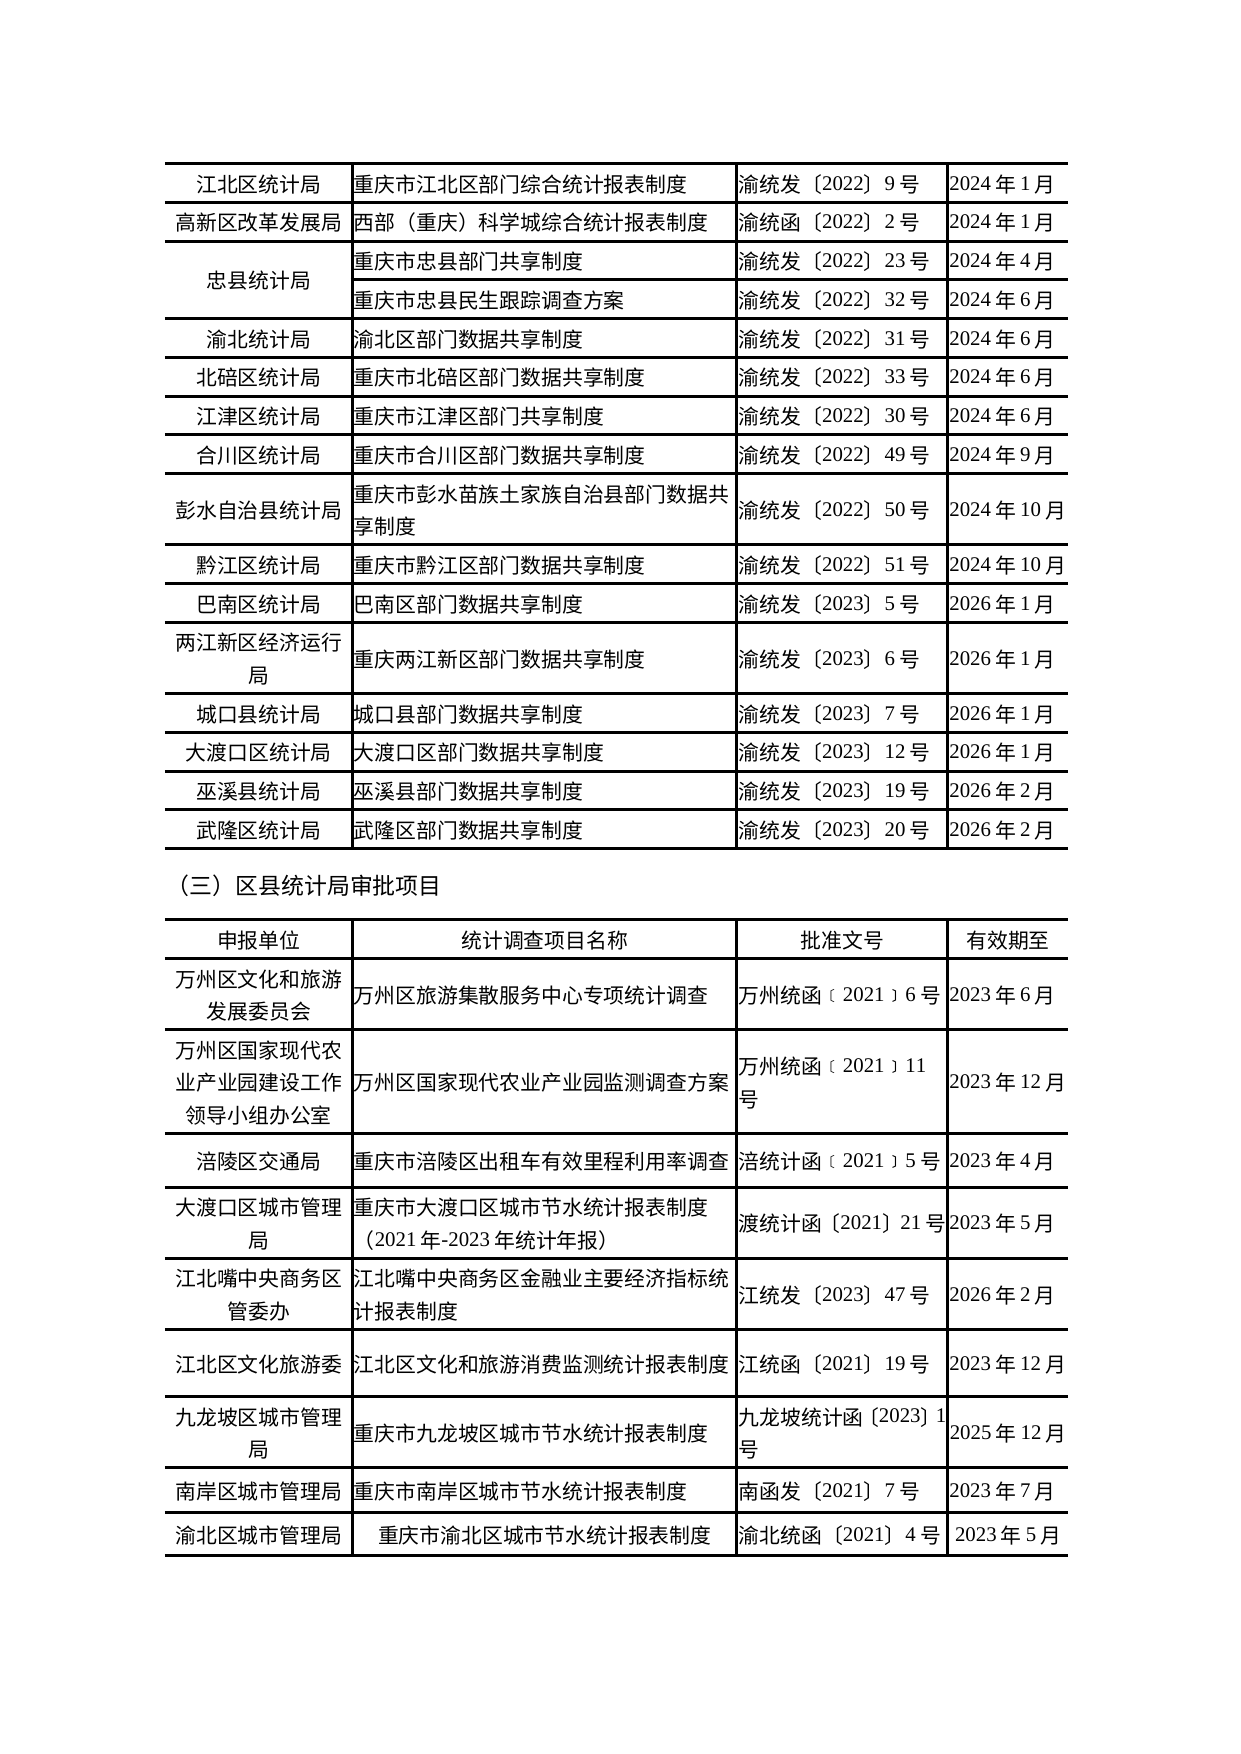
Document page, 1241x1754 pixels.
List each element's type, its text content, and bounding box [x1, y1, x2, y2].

table_cell 2026年2月 [949, 811, 1068, 847]
table_cell 西部（重庆）科学城综合统计报表制度 [354, 204, 735, 239]
table_cell 江统函〔2021〕19号 [738, 1331, 946, 1395]
table_cell 渝统发〔2022〕23号 [738, 243, 946, 278]
table_cell 2024年1月 [949, 165, 1068, 201]
table_cell 2023年6月 [949, 960, 1068, 1028]
table_cell 2026年1月 [949, 624, 1068, 692]
table_cell 渝统发〔2022〕30号 [738, 398, 946, 433]
table_cell 涪统计函﹝2021﹞5号 [738, 1135, 946, 1186]
table_cell 重庆市南岸区城市节水统计报表制度 [354, 1469, 735, 1511]
table_cell 2026年1月 [949, 585, 1068, 621]
table_cell 重庆两江新区部门数据共享制度 [354, 624, 735, 692]
table_cell 重庆市忠县民生跟踪调查方案 [354, 281, 735, 317]
table_cell 2026年1月 [949, 695, 1068, 731]
table_cell 渝统发〔2023〕6号 [738, 624, 946, 692]
table_cell 2023年5月 [949, 1514, 1068, 1553]
table_cell 渝统发〔2022〕49号 [738, 436, 946, 472]
table_cell 重庆市合川区部门数据共享制度 [354, 436, 735, 472]
table_cell 巴南区统计局 [165, 585, 351, 621]
table_cell 大渡口区部门数据共享制度 [354, 734, 735, 769]
table_cell 渝统发〔2022〕50号 [738, 475, 946, 543]
table_cell 2024年6月 [949, 359, 1068, 394]
table_cell 渝统发〔2023〕7号 [738, 695, 946, 731]
table_cell 2023年5月 [949, 1189, 1068, 1257]
table_cell 2024年4月 [949, 243, 1068, 278]
table_cell 巫溪县统计局 [165, 773, 351, 808]
table_cell 渝北统函〔2021〕4号 [738, 1514, 946, 1553]
table_cell 2024年10月 [949, 546, 1068, 582]
table_cell 2023年7月 [949, 1469, 1068, 1511]
table_cell 2024年6月 [949, 281, 1068, 317]
table_cell 渝统发〔2022〕31号 [738, 320, 946, 356]
table_cell 万州区国家现代农业产业园监测调查方案 [354, 1031, 735, 1132]
table_cell 渝统发〔2022〕9号 [738, 165, 946, 201]
table_cell 2023年4月 [949, 1135, 1068, 1186]
table_cell 江统发〔2023〕47号 [738, 1260, 946, 1328]
table_cell 北碚区统计局 [165, 359, 351, 394]
table_cell 黔江区统计局 [165, 546, 351, 582]
table_cell 九龙坡统计函〔2023〕1号 [738, 1398, 946, 1466]
table_cell 武隆区部门数据共享制度 [354, 811, 735, 847]
table_cell 万州区国家现代农业产业园建设工作领导小组办公室 [165, 1031, 351, 1132]
table_cell 渝统发〔2022〕51号 [738, 546, 946, 582]
table_cell 2026年2月 [949, 773, 1068, 808]
table_cell 江北区文化和旅游消费监测统计报表制度 [354, 1331, 735, 1395]
table_cell 渝统发〔2023〕19号 [738, 773, 946, 808]
table_cell 重庆市忠县部门共享制度 [354, 243, 735, 278]
table_cell 忠县统计局 [165, 243, 351, 317]
table_cell 合川区统计局 [165, 436, 351, 472]
table_cell 重庆市江津区部门共享制度 [354, 398, 735, 433]
table_cell 城口县部门数据共享制度 [354, 695, 735, 731]
table_cell 渝统发〔2022〕33号 [738, 359, 946, 394]
table_cell 2024年1月 [949, 204, 1068, 239]
table_cell 万州区文化和旅游发展委员会 [165, 960, 351, 1028]
table_cell 江北嘴中央商务区 管委办 [165, 1260, 351, 1328]
table_cell 重庆市九龙坡区城市节水统计报表制度 [354, 1398, 735, 1466]
table_cell 2023年12月 [949, 1031, 1068, 1132]
table_cell 2024年10月 [949, 475, 1068, 543]
table_cell 渝统发〔2023〕5号 [738, 585, 946, 621]
table_cell 2024年6月 [949, 320, 1068, 356]
table_cell 重庆市彭水苗族土家族自治县部门数据共享制度 [354, 475, 735, 543]
table_cell 大渡口区城市管理局 [165, 1189, 351, 1257]
table_cell 2026年2月 [949, 1260, 1068, 1328]
table_cell 渝统发〔2023〕20号 [738, 811, 946, 847]
table_cell 渝北区城市管理局 [165, 1514, 351, 1553]
table_cell 渝北区部门数据共享制度 [354, 320, 735, 356]
table_cell 渝统发〔2022〕32号 [738, 281, 946, 317]
table_cell 重庆市黔江区部门数据共享制度 [354, 546, 735, 582]
table_cell 城口县统计局 [165, 695, 351, 731]
table_cell 2024年6月 [949, 398, 1068, 433]
table_cell 涪陵区交通局 [165, 1135, 351, 1186]
table_cell 高新区改革发展局 [165, 204, 351, 239]
table_cell 渡统计函〔2021〕21号 [738, 1189, 946, 1257]
table_cell 巫溪县部门数据共享制度 [354, 773, 735, 808]
table_cell 渝北统计局 [165, 320, 351, 356]
table_cell 重庆市大渡口区城市节水统计报表制度（2021年-2023年统计年报） [354, 1189, 735, 1257]
table_cell （三）区县统计局审批项目 [165, 850, 1068, 918]
table_cell 江北区文化旅游委 [165, 1331, 351, 1395]
table_cell 批准文号 [738, 921, 946, 957]
table_cell 2026年1月 [949, 734, 1068, 769]
table_cell 重庆市涪陵区出租车有效里程利用率调查 [354, 1135, 735, 1186]
table_cell 万州统函﹝2021﹞11号 [738, 1031, 946, 1132]
table_cell 大渡口区统计局 [165, 734, 351, 769]
table_cell 渝统函〔2022〕2号 [738, 204, 946, 239]
table_cell 渝统发〔2023〕12号 [738, 734, 946, 769]
table_cell 2023年12月 [949, 1331, 1068, 1395]
table_cell 江津区统计局 [165, 398, 351, 433]
table_cell 重庆市江北区部门综合统计报表制度 [354, 165, 735, 201]
table_cell 南岸区城市管理局 [165, 1469, 351, 1511]
table_cell 南函发〔2021〕7号 [738, 1469, 946, 1511]
table_cell 2024年9月 [949, 436, 1068, 472]
table_cell 重庆市渝北区城市节水统计报表制度 [354, 1514, 735, 1553]
table_cell 九龙坡区城市管理局 [165, 1398, 351, 1466]
table_cell 有效期至 [949, 921, 1068, 957]
table_cell 万州统函﹝2021﹞6号 [738, 960, 946, 1028]
table_cell 申报单位 [165, 921, 351, 957]
table_cell 两江新区经济运行局 [165, 624, 351, 692]
table_cell 武隆区统计局 [165, 811, 351, 847]
table_cell 重庆市北碚区部门数据共享制度 [354, 359, 735, 394]
table_cell 统计调查项目名称 [354, 921, 735, 957]
table_cell 巴南区部门数据共享制度 [354, 585, 735, 621]
table_cell 江北嘴中央商务区金融业主要经济指标统计报表制度 [354, 1260, 735, 1328]
table_cell 江北区统计局 [165, 165, 351, 201]
table_cell 彭水自治县统计局 [165, 475, 351, 543]
table_cell 万州区旅游集散服务中心专项统计调查 [354, 960, 735, 1028]
table_cell 2025年12月 [949, 1398, 1068, 1466]
